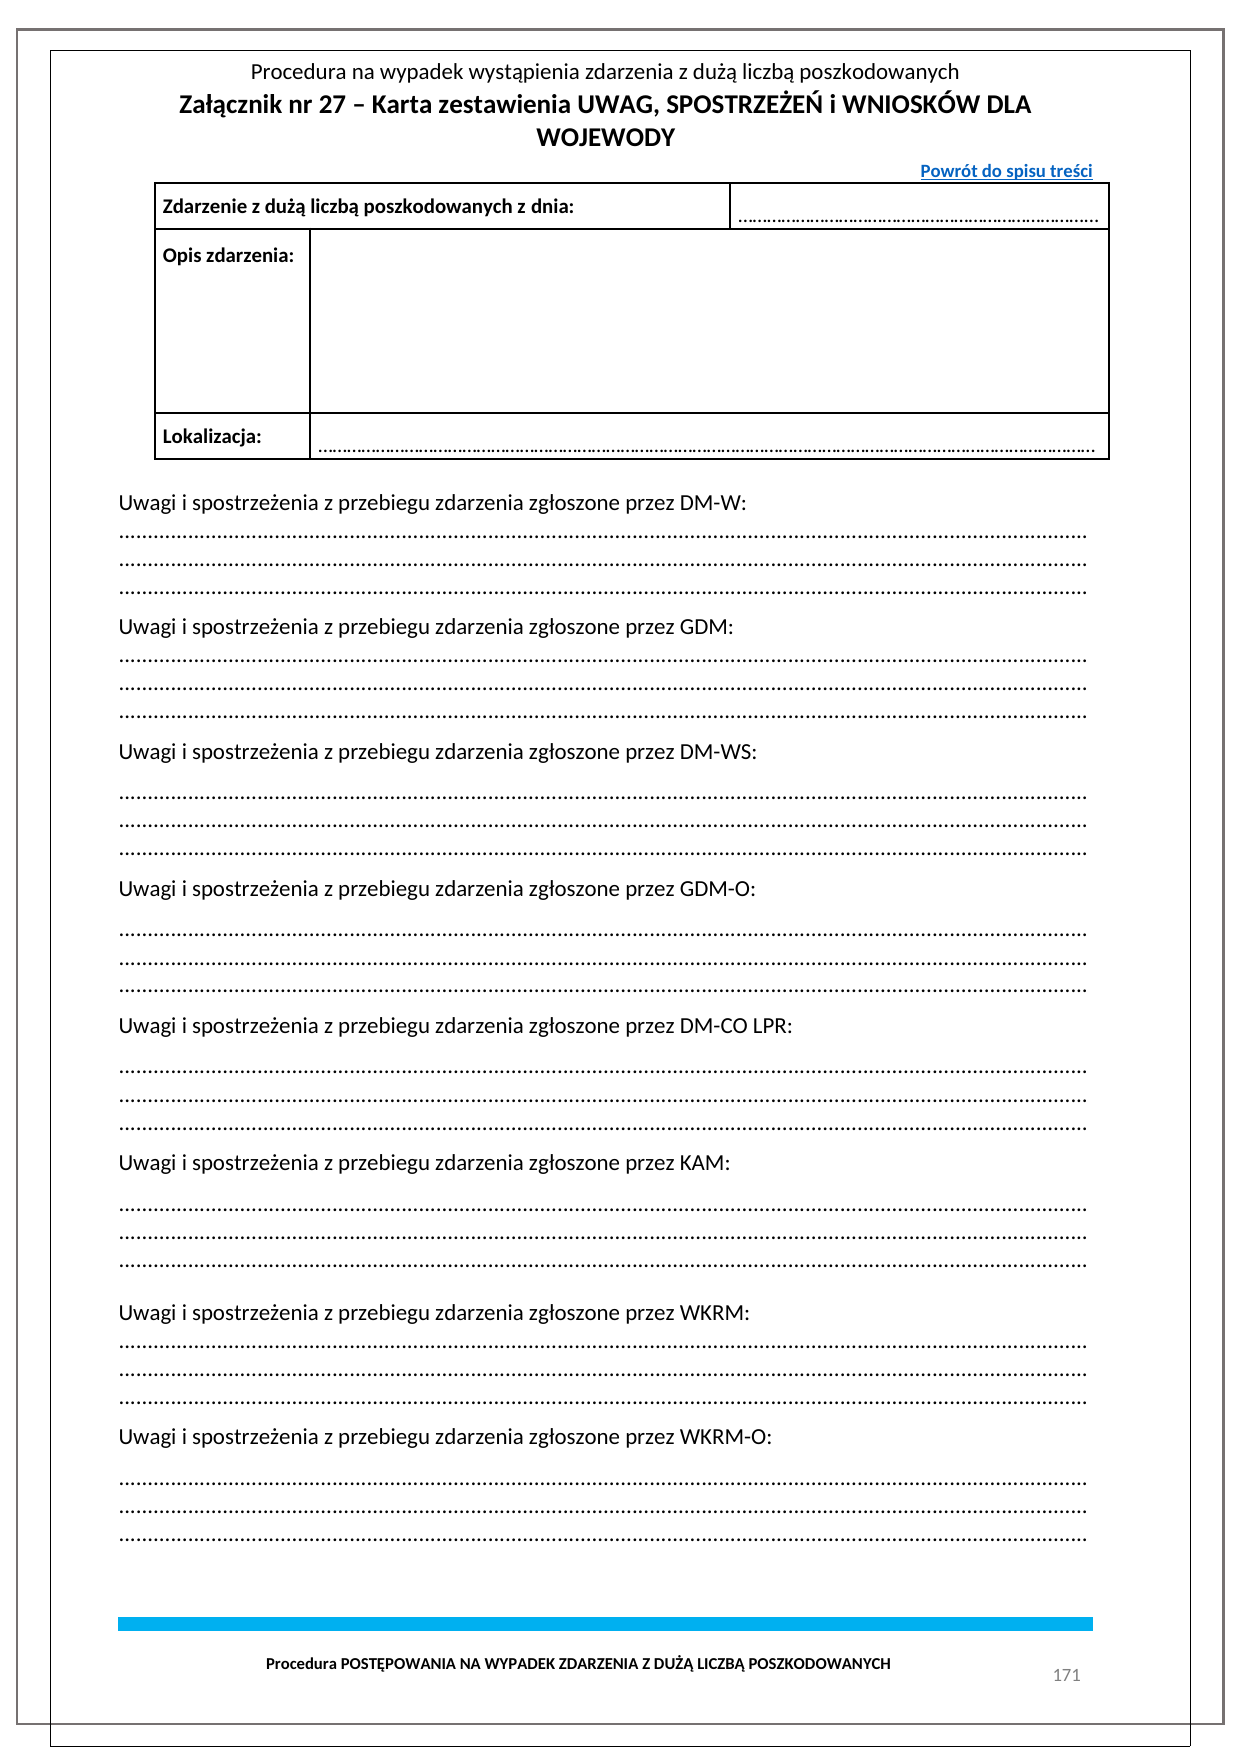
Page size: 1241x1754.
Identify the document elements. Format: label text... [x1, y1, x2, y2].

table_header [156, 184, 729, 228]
list Uwagi i spostrzeżenia z przebiegu zdarzenia zgłoszone przez GDM-O: [118, 874, 1093, 902]
list Uwagi i spostrzeżenia z przebiegu zdarzenia zgłoszone przez WKRM-O: [118, 1422, 1093, 1450]
list Uwagi i spostrzeżenia z przebiegu zdarzenia zgłoszone przez WKRM: [118, 1298, 1093, 1326]
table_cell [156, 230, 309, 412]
list Uwagi i spostrzeżenia z przebiegu zdarzenia zgłoszone przez DM-WS: [118, 737, 1093, 765]
list Uwagi i spostrzeżenia z przebiegu zdarzenia zgłoszone przez KAM: [118, 1148, 1093, 1176]
list Uwagi i spostrzeżenia z przebiegu zdarzenia zgłoszone przez DM-CO LPR: [118, 1011, 1093, 1039]
list Uwagi i spostrzeżenia z przebiegu zdarzenia zgłoszone przez DM-W: [118, 488, 1093, 516]
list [118, 1463, 1093, 1547]
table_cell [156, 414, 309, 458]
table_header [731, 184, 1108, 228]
subtitle Powrót do spisu treści [130, 159, 1093, 182]
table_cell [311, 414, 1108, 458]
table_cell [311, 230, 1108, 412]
list Uwagi i spostrzeżenia z przebiegu zdarzenia zgłoszone przez GDM: [118, 612, 1093, 640]
